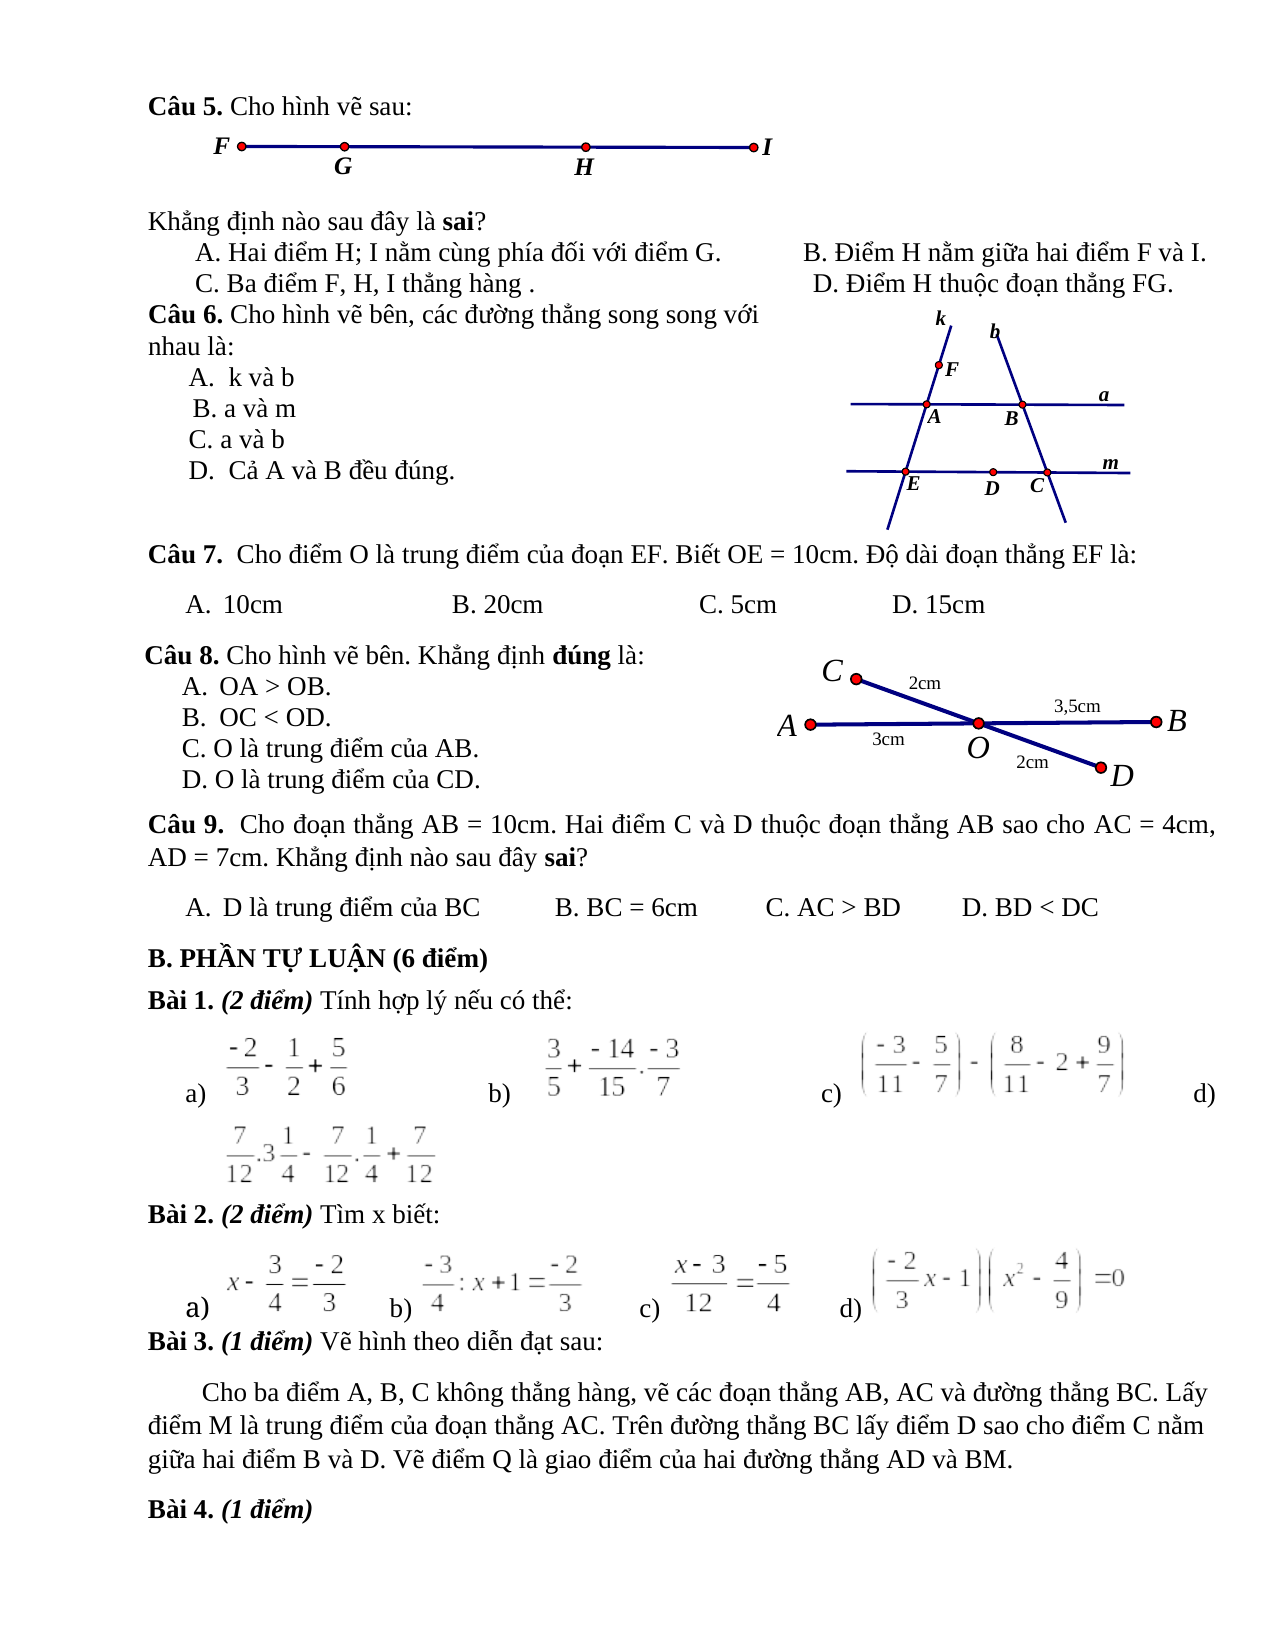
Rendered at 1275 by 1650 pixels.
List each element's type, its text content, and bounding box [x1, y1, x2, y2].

text Câu 5. Cho hình vẽ sau: [148, 90, 1216, 121]
table_header [752, 639, 1216, 808]
text Câu 9. Cho đoạn thẳng AB = 10cm. Hai điểm C và D thuộc đoạn thẳng AB sao cho AC = 4cm, AD = 7cm. Khẳng định nào sau đây sai? [148, 808, 1216, 872]
text B. PHẦN TỰ LUẬN (6 điểm) [148, 942, 1216, 973]
text Cho ba điểm A, B, C không thẳng hàng, vẽ các đoạn thẳng AB, AC và đường thẳng BC. Lấy điểm M là trung điểm của đoạn thẳng AC. Trên đường thẳng BC lấy điểm D sao cho điểm C nằm giữa hai điểm B và D. Vẽ điểm Q là giao điểm của hai đường thẳng AD và BM. [148, 1376, 1216, 1474]
text Bài 4. (1 điểm) [148, 1493, 1216, 1524]
text Câu 7. Cho điểm O là trung điểm của đoạn EF. Biết OE = 10cm. Độ dài đoạn thẳng EF là: [148, 538, 1216, 569]
text C. Ba điểm F, H, I thẳng hàng . D. Điểm H thuộc đoạn thẳng FG. [148, 267, 1216, 298]
text Khẳng định nào sau đây là sai? [148, 205, 1216, 236]
text Bài 3. (1 điểm) Vẽ hình theo diễn đạt sau: [148, 1325, 1216, 1357]
table_header Câu 6. Cho hình vẽ bên, các đường thẳng song song với nhau là: A. k và b B. a và m C. a và b D. Cả A và B đều đúng. [133, 299, 826, 538]
text Bài 1. (2 điểm) Tính hợp lý nếu có thể: [148, 984, 1216, 1015]
list b) c) d) [185, 1026, 1216, 1189]
list 10cm B. 20cm C. 5cm D. 15cm [185, 589, 1216, 620]
text Bài 2. (2 điểm) Tìm x biết: [148, 1199, 1216, 1230]
list D là trung điểm của BC B. BC = 6cm C. AC > BD D. BD < DC [185, 892, 1216, 923]
list b) c) d) [185, 1241, 1216, 1325]
table_header Câu 8. Cho hình vẽ bên. Khẳng định đúng là: OA > OB. OC < OD. C. O là trung điểm của AB. D. O là trung điểm của CD. [133, 639, 752, 808]
table_header [826, 299, 1275, 538]
text A. Hai điểm H; I nằm cùng phía đối với điểm G. B. Điểm H nằm giữa hai điểm F và I. [148, 236, 1216, 267]
